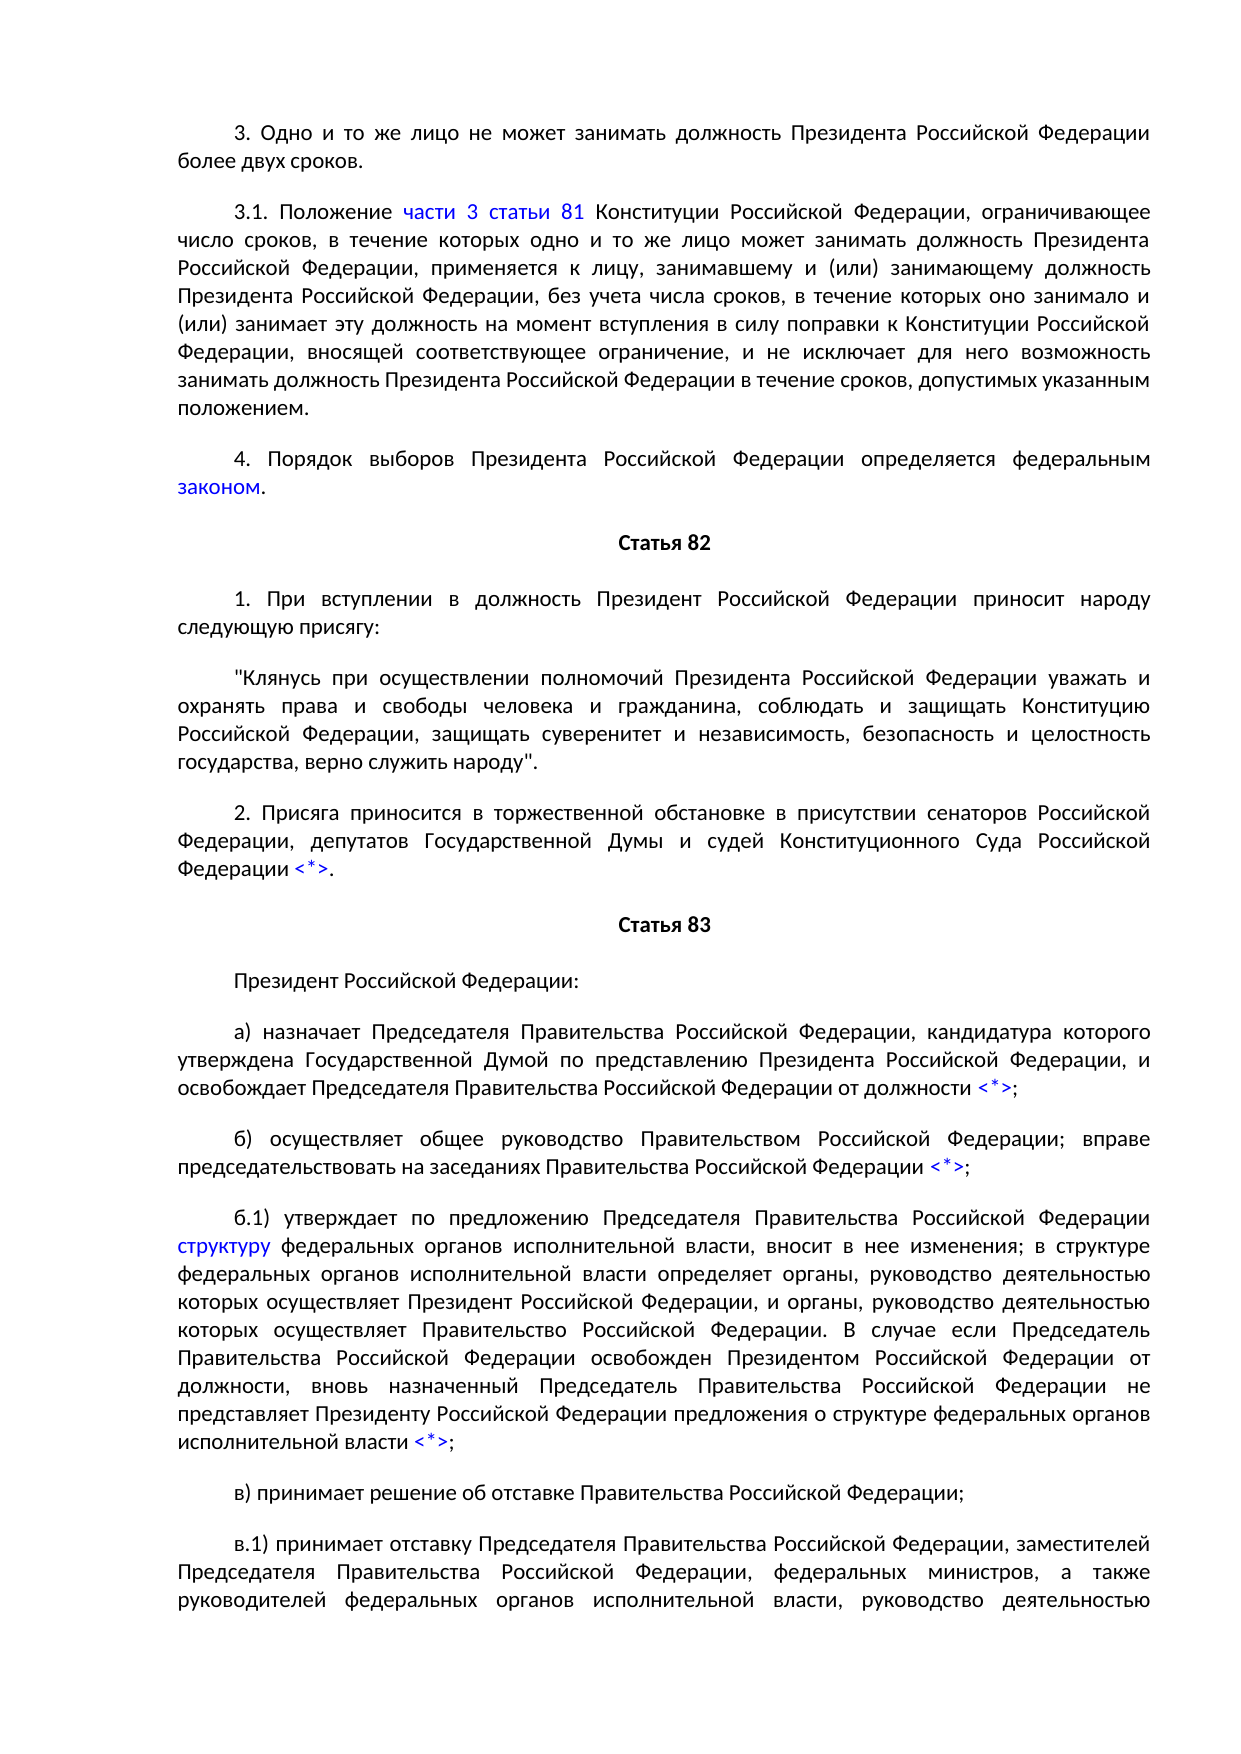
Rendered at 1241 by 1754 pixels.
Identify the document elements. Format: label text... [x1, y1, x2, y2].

text б) осуществляет общее руководство Правительством Российской Федерации; вправе председательствовать на заседаниях Правительства Российской Федерации <*>; [177, 1124, 1152, 1180]
text 2. Присяга приносится в торжественной обстановке в присутствии сенаторов Российской Федерации, депутатов Государственной Думы и судей Конституционного Суда Российской Федерации <*>. [177, 798, 1152, 882]
text б.1) утверждает по предложению Председателя Правительства Российской Федерации структуру федеральных органов исполнительной власти, вносит в нее изменения; в структуре федеральных органов исполнительной власти определяет органы, руководство деятельностью которых осуществляет Президент Российской Федерации, и органы, руководство деятельностью которых осуществляет Правительство Российской Федерации. В случае если Председатель Правительства Российской Федерации освобожден Президентом Российской Федерации от должности, вновь назначенный Председатель Правительства Российской Федерации не представляет Президенту Российской Федерации предложения о структуре федеральных органов исполнительной власти <*>; [177, 1203, 1152, 1455]
text а) назначает Председателя Правительства Российской Федерации, кандидатура которого утверждена Государственной Думой по представлению Президента Российской Федерации, и освобождает Председателя Правительства Российской Федерации от должности <*>; [177, 1017, 1152, 1101]
text 1. При вступлении в должность Президент Российской Федерации приносит народу следующую присягу: [177, 584, 1152, 640]
text "Клянусь при осуществлении полномочий Президента Российской Федерации уважать и охранять права и свободы человека и гражданина, соблюдать и защищать Конституцию Российской Федерации, защищать суверенитет и независимость, безопасность и целостность государства, верно служить народу". [177, 663, 1152, 775]
text 3.1. Положение части 3 статьи 81 Конституции Российской Федерации, ограничивающее число сроков, в течение которых одно и то же лицо может занимать должность Президента Российской Федерации, применяется к лицу, занимавшему и (или) занимающему должность Президента Российской Федерации, без учета числа сроков, в течение которых оно занимало и (или) занимает эту должность на момент вступления в силу поправки к Конституции Российской Федерации, вносящей соответствующее ограничение, и не исключает для него возможность занимать должность Президента Российской Федерации в течение сроков, допустимых указанным положением. [177, 197, 1152, 421]
text 3. Одно и то же лицо не может занимать должность Президента Российской Федерации более двух сроков. [177, 118, 1152, 174]
text в) принимает решение об отставке Правительства Российской Федерации; [177, 1478, 1152, 1506]
text 4. Порядок выборов Президента Российской Федерации определяется федеральным законом. [177, 444, 1152, 500]
title Статья 82 [177, 528, 1152, 556]
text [177, 1529, 1152, 1613]
title Статья 83 [177, 910, 1152, 938]
text Президент Российской Федерации: [177, 966, 1152, 994]
